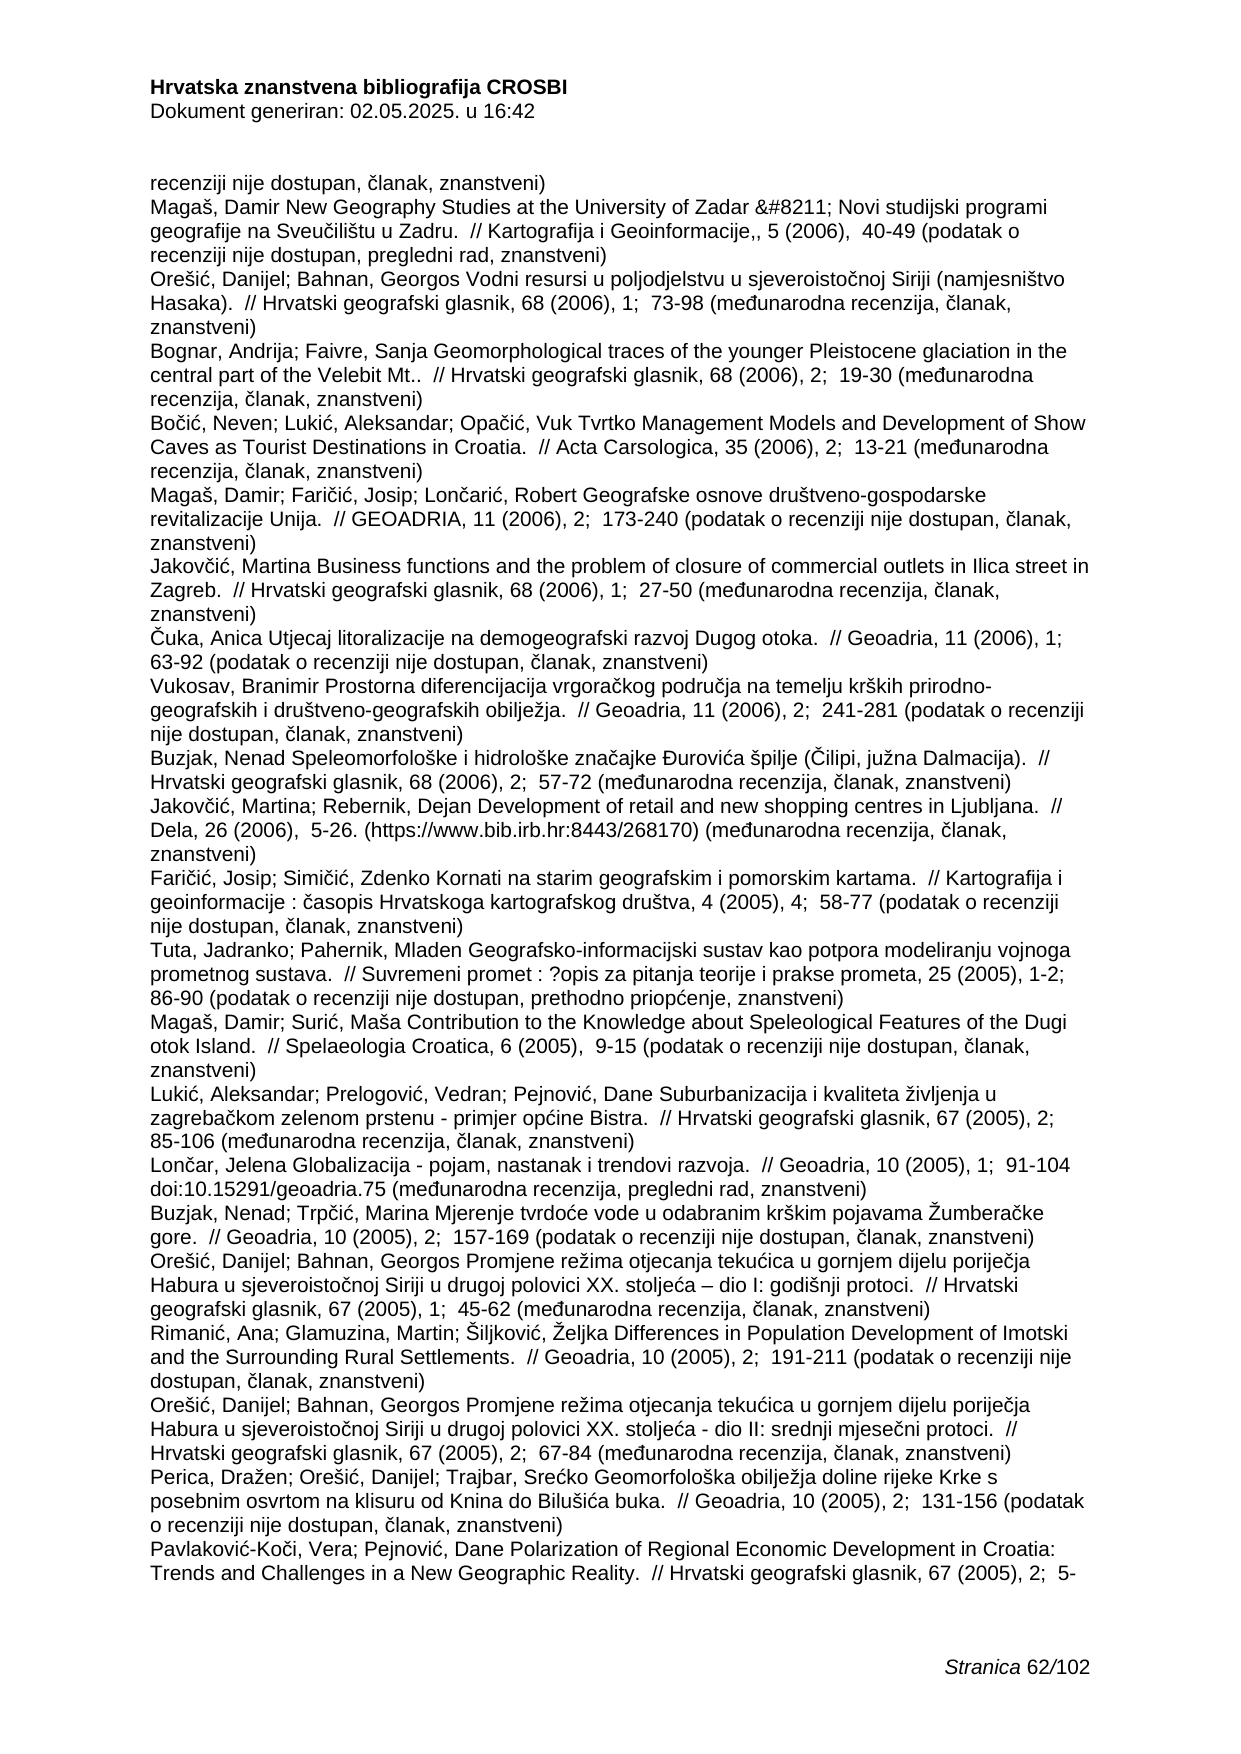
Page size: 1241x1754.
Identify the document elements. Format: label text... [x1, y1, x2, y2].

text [150, 1537, 1090, 1584]
text Bognar, Andrija; Faivre, Sanja [150, 339, 1090, 411]
text Tuta, Jadranko; Pahernik, Mladen [150, 938, 1090, 1009]
text Jakovčić, Martina; Rebernik, Dejan [150, 794, 1090, 866]
text Orešić, Danijel; Bahnan, Georgos [150, 1249, 1090, 1321]
text Lukić, Aleksandar; Prelogović, Vedran; Pejnović, Dane [150, 1081, 1090, 1153]
text Buzjak, Nenad [150, 746, 1090, 794]
text Rimanić, Ana; Glamuzina, Martin; Šiljković, Željka [150, 1321, 1090, 1393]
text Čuka, Anica [150, 626, 1090, 674]
text Bočić, Neven; Lukić, Aleksandar; Opačić, Vuk Tvrtko [150, 411, 1090, 482]
text Vukosav, Branimir [150, 674, 1090, 746]
text Magaš, Damir; Faričić, Josip; Lončarić, Robert [150, 482, 1090, 554]
text Jakovčić, Martina [150, 554, 1090, 626]
text Orešić, Danijel; Bahnan, Georgos [150, 267, 1090, 339]
text Magaš, Damir; Surić, Maša [150, 1009, 1090, 1081]
text Orešić, Danijel; Bahnan, Georgos [150, 1393, 1090, 1465]
text Faričić, Josip; Simičić, Zdenko [150, 866, 1090, 938]
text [150, 171, 1090, 195]
text Magaš, Damir [150, 195, 1090, 267]
text Lončar, Jelena [150, 1153, 1090, 1201]
text Buzjak, Nenad; Trpčić, Marina [150, 1201, 1090, 1249]
text Perica, Dražen; Orešić, Danijel; Trajbar, Srećko [150, 1465, 1090, 1537]
